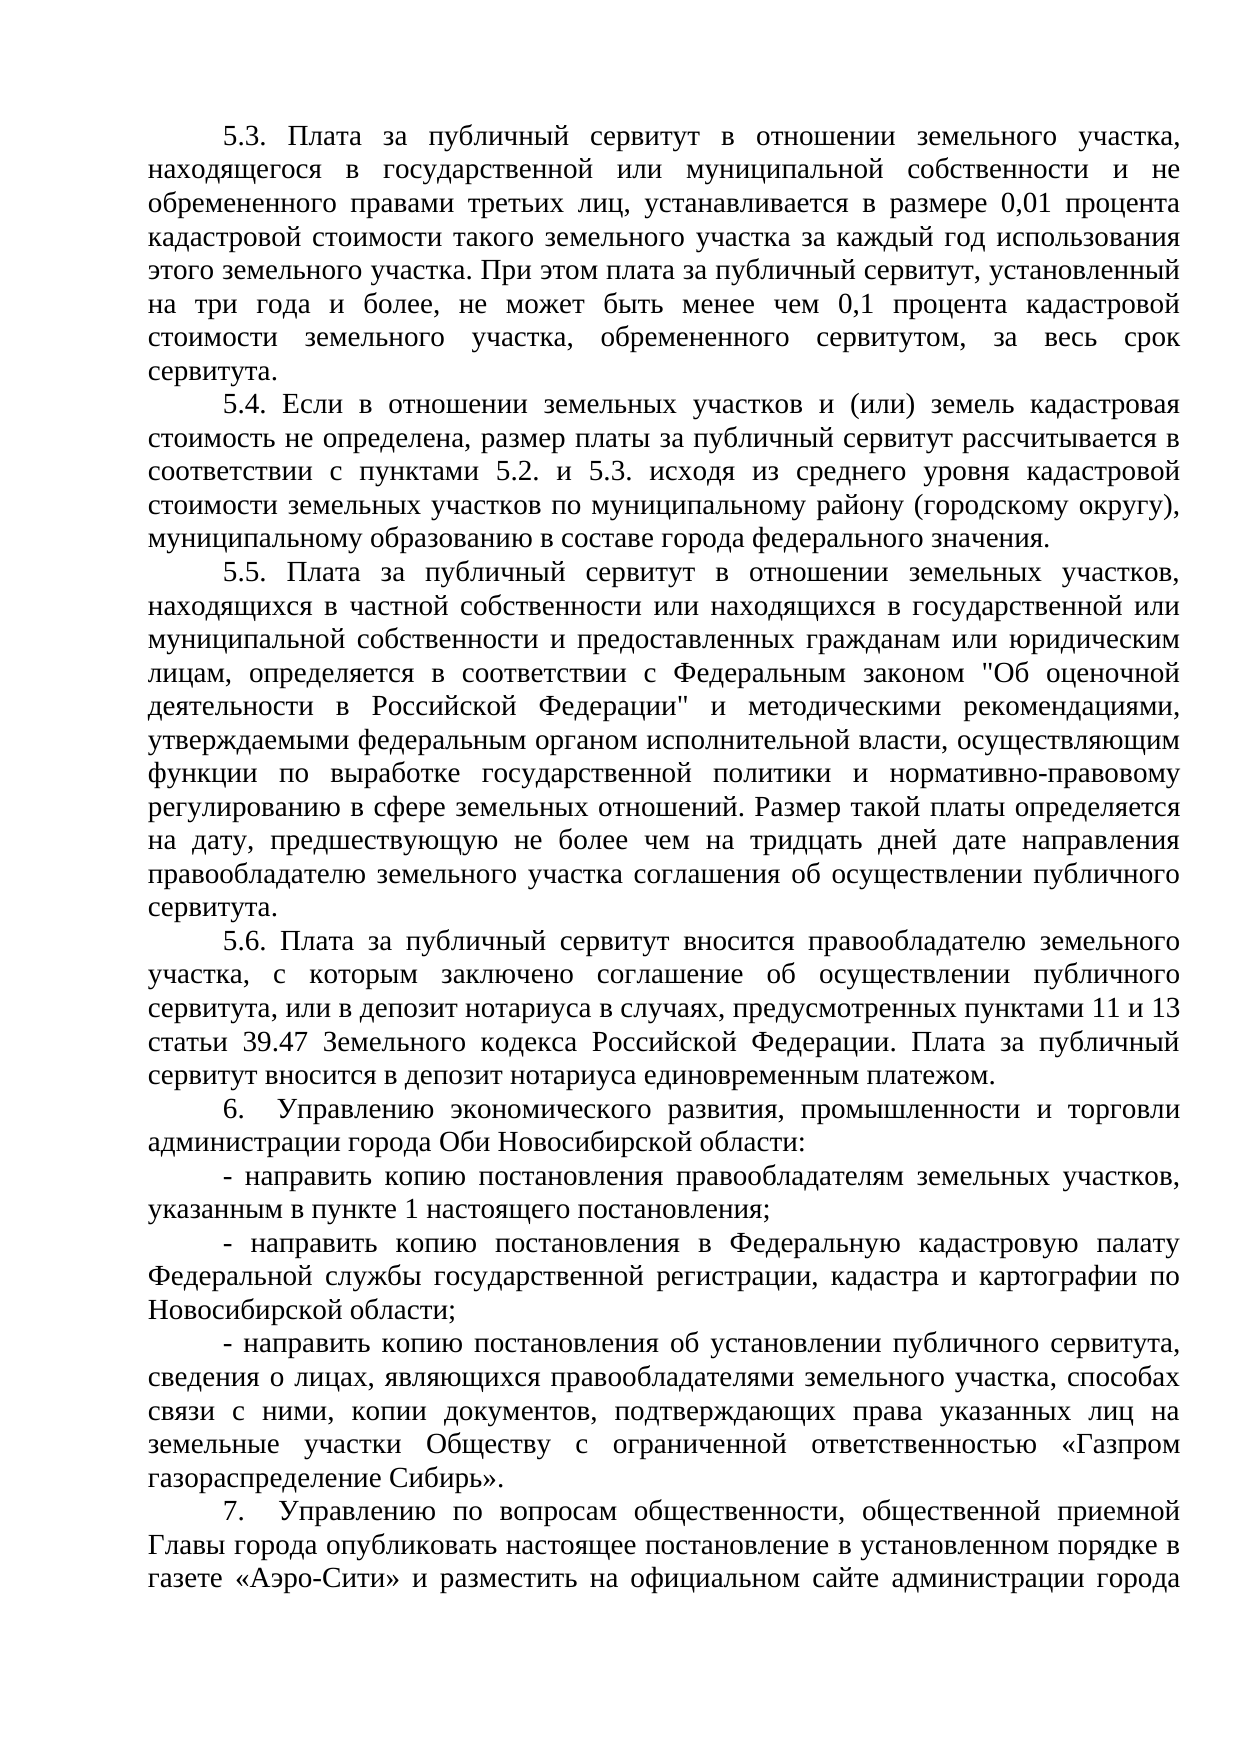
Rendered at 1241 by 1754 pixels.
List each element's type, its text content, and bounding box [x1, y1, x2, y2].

text 5.5. Плата за публичный сервитут в отношении земельных участков, находящихся в частной собственности или находящихся в государственной или муниципальной собственности и предоставленных гражданам или юридическим лицам, определяется в соответствии с Федеральным законом "Об оценочной деятельности в Российской Федерации" и методическими рекомендациями, утверждаемыми федеральным органом исполнительной власти, осуществляющим функции по выработке государственной политики и нормативно-правовому регулированию в сфере земельных отношений. Размер такой платы определяется на дату, предшествующую не более чем на тридцать дней дате направления правообладателю земельного участка соглашения об осуществлении публичного сервитута. [148, 554, 1181, 923]
text 5.3. Плата за публичный сервитут в отношении земельного участка, находящегося в государственной или муниципальной собственности и не обремененного правами третьих лиц, устанавливается в размере 0,01 процента кадастровой стоимости такого земельного участка за каждый год использования этого земельного участка. При этом плата за публичный сервитут, установленный на три года и более, не может быть менее чем 0,1 процента кадастровой стоимости земельного участка, обремененного сервитутом, за весь срок сервитута. [148, 118, 1181, 386]
text - направить копию постановления об установлении публичного сервитута, сведения о лицах, являющихся правообладателями земельного участка, способах связи с ними, копии документов, подтверждающих права указанных лиц на земельные участки Обществу с ограниченной ответственностью «Газпром газораспределение Сибирь». [148, 1326, 1181, 1493]
text 5.6. Плата за публичный сервитут вносится правообладателю земельного участка, с которым заключено соглашение об осуществлении публичного сервитута, или в депозит нотариуса в случаях, предусмотренных пунктами 11 и 13 статьи 39.47 Земельного кодекса Российской Федерации. Плата за публичный сервитут вносится в депозит нотариуса единовременным платежом. [148, 923, 1181, 1091]
text - направить копию постановления в Федеральную кадастровую палату Федеральной службы государственной регистрации, кадастра и картографии по Новосибирской области; [148, 1225, 1181, 1326]
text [148, 1493, 1181, 1594]
text - направить копию постановления правообладателям земельных участков, указанным в пункте 1 настоящего постановления; [148, 1158, 1181, 1225]
text 6. Управлению экономического развития, промышленности и торговли администрации города Оби Новосибирской области: [148, 1091, 1181, 1158]
text 5.4. Если в отношении земельных участков и (или) земель кадастровая стоимость не определена, размер платы за публичный сервитут рассчитывается в соответствии с пунктами 5.2. и 5.3. исходя из среднего уровня кадастровой стоимости земельных участков по муниципальному району (городскому округу), муниципальному образованию в составе города федерального значения. [148, 386, 1181, 554]
